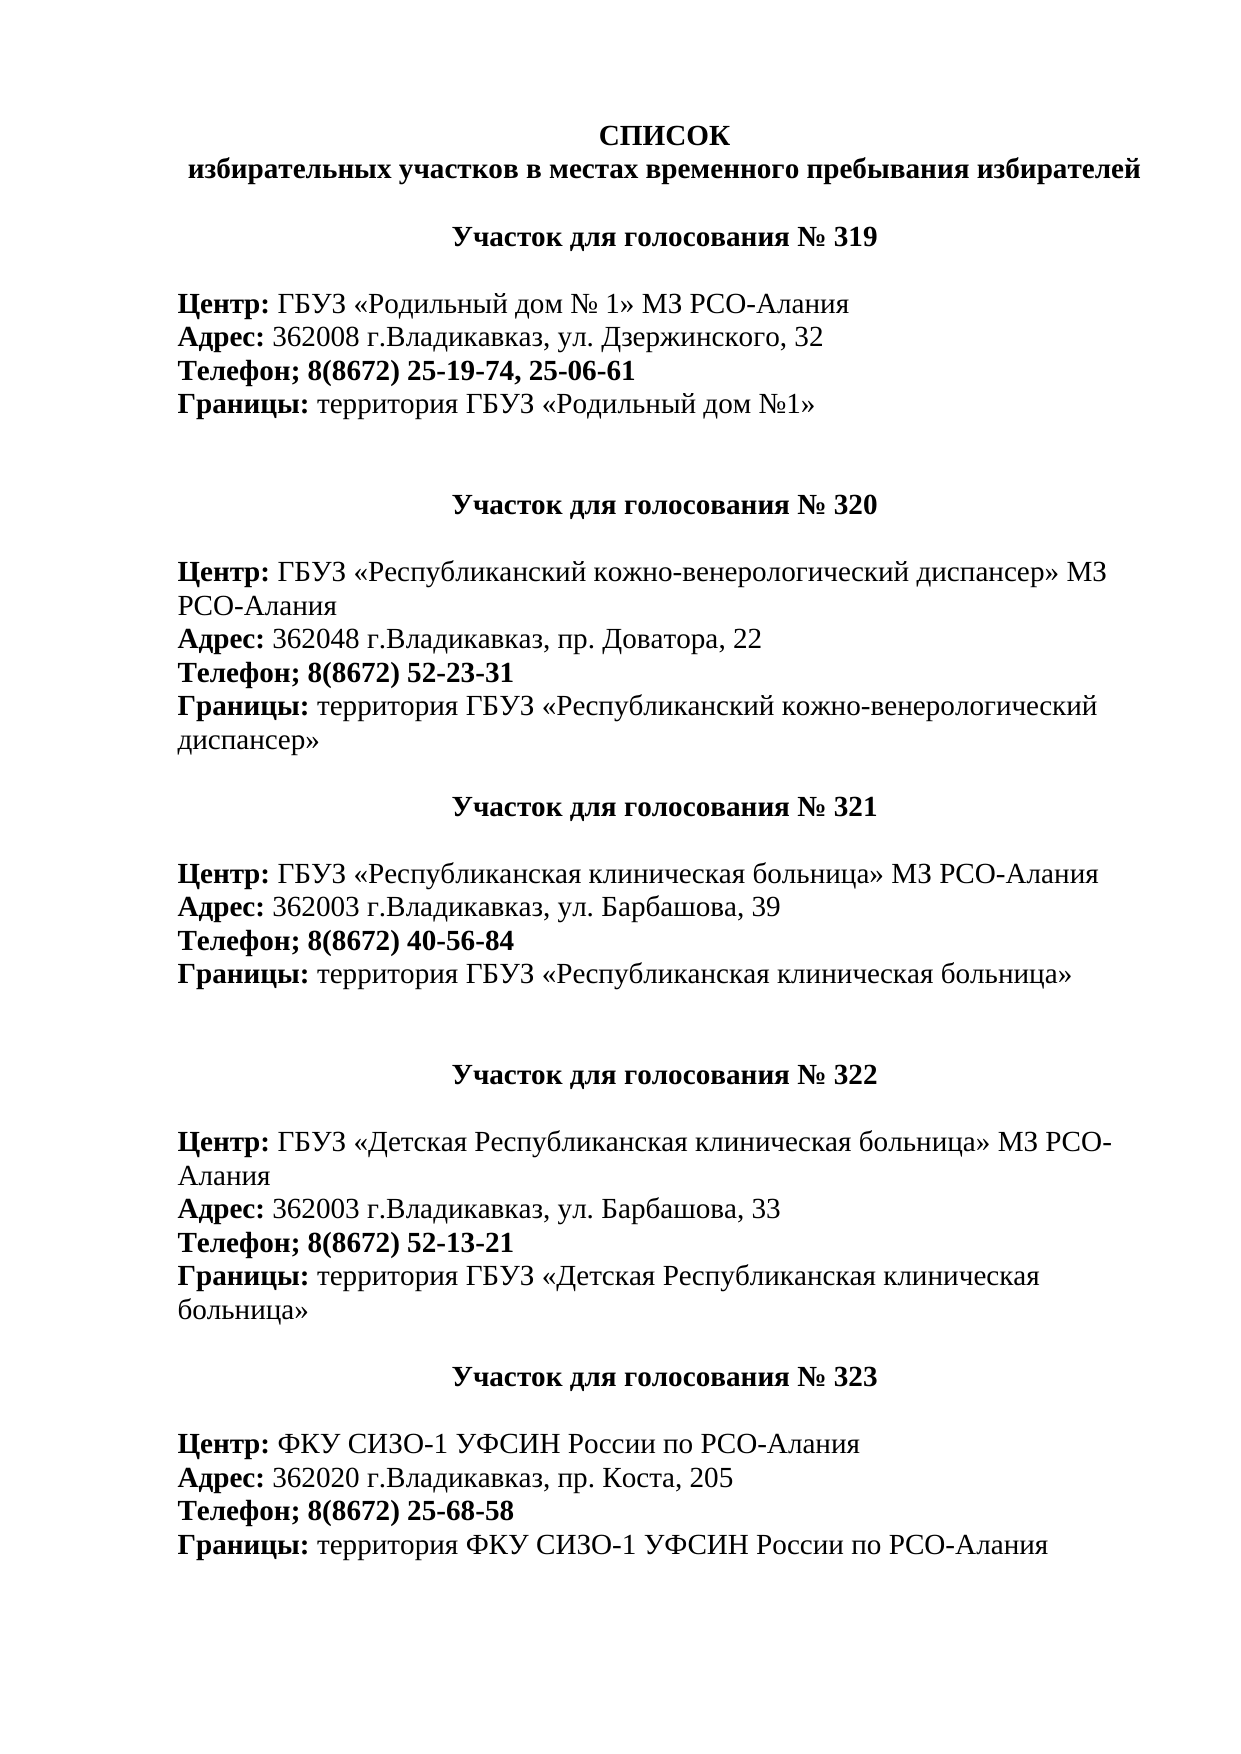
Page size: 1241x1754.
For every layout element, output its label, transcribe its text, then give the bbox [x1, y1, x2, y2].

text Участок для голосования № 322 [177, 1057, 1152, 1091]
text Участок для голосования № 319 [177, 219, 1152, 252]
text Границы: территория ГБУЗ «Родильный дом №1» [177, 386, 1152, 420]
text Границы: территория ФКУ СИЗО-1 УФСИН России по РСО-Алания [177, 1527, 1152, 1560]
text Адрес: 362008 г.Владикавказ, ул. Дзержинского, 32 [177, 319, 1152, 353]
text Границы: территория ГБУЗ «Детская Республиканская клиническая больница» [177, 1258, 1152, 1326]
text Телефон; 8(8672) 52-13-21 [177, 1225, 1152, 1258]
text Центр: ГБУЗ «Детская Республиканская клиническая больница» МЗ РСО-Алания [177, 1124, 1152, 1191]
text избирательных участков в местах временного пребывания избирателей [177, 152, 1152, 185]
text СПИСОК [177, 118, 1152, 152]
text Адрес: 362003 г.Владикавказ, ул. Барбашова, 33 [177, 1191, 1152, 1225]
text Телефон; 8(8672) 25-19-74, 25-06-61 [177, 353, 1152, 386]
text Телефон; 8(8672) 25-68-58 [177, 1493, 1152, 1527]
text Центр: ГБУЗ «Родильный дом № 1» МЗ РСО-Алания [177, 286, 1152, 319]
text Центр: ГБУЗ «Республиканский кожно-венерологический диспансер» МЗ РСО-Алания [177, 554, 1152, 621]
text Адрес: 362048 г.Владикавказ, пр. Доватора, 22 [177, 621, 1152, 655]
text Телефон; 8(8672) 52-23-31 [177, 655, 1152, 688]
text Адрес: 362003 г.Владикавказ, ул. Барбашова, 39 [177, 889, 1152, 923]
text Участок для голосования № 323 [177, 1359, 1152, 1393]
text Участок для голосования № 320 [177, 487, 1152, 521]
text Центр: ФКУ СИЗО-1 УФСИН России по РСО-Алания [177, 1426, 1152, 1460]
text Телефон; 8(8672) 40-56-84 [177, 923, 1152, 957]
text Центр: ГБУЗ «Республиканская клиническая больница» МЗ РСО-Алания [177, 856, 1152, 889]
text Границы: территория ГБУЗ «Республиканский кожно-венерологический диспансер» [177, 688, 1152, 755]
text Адрес: 362020 г.Владикавказ, пр. Коста, 205 [177, 1460, 1152, 1493]
text Границы: территория ГБУЗ «Республиканская клиническая больница» [177, 957, 1152, 990]
text Участок для голосования № 321 [177, 789, 1152, 822]
